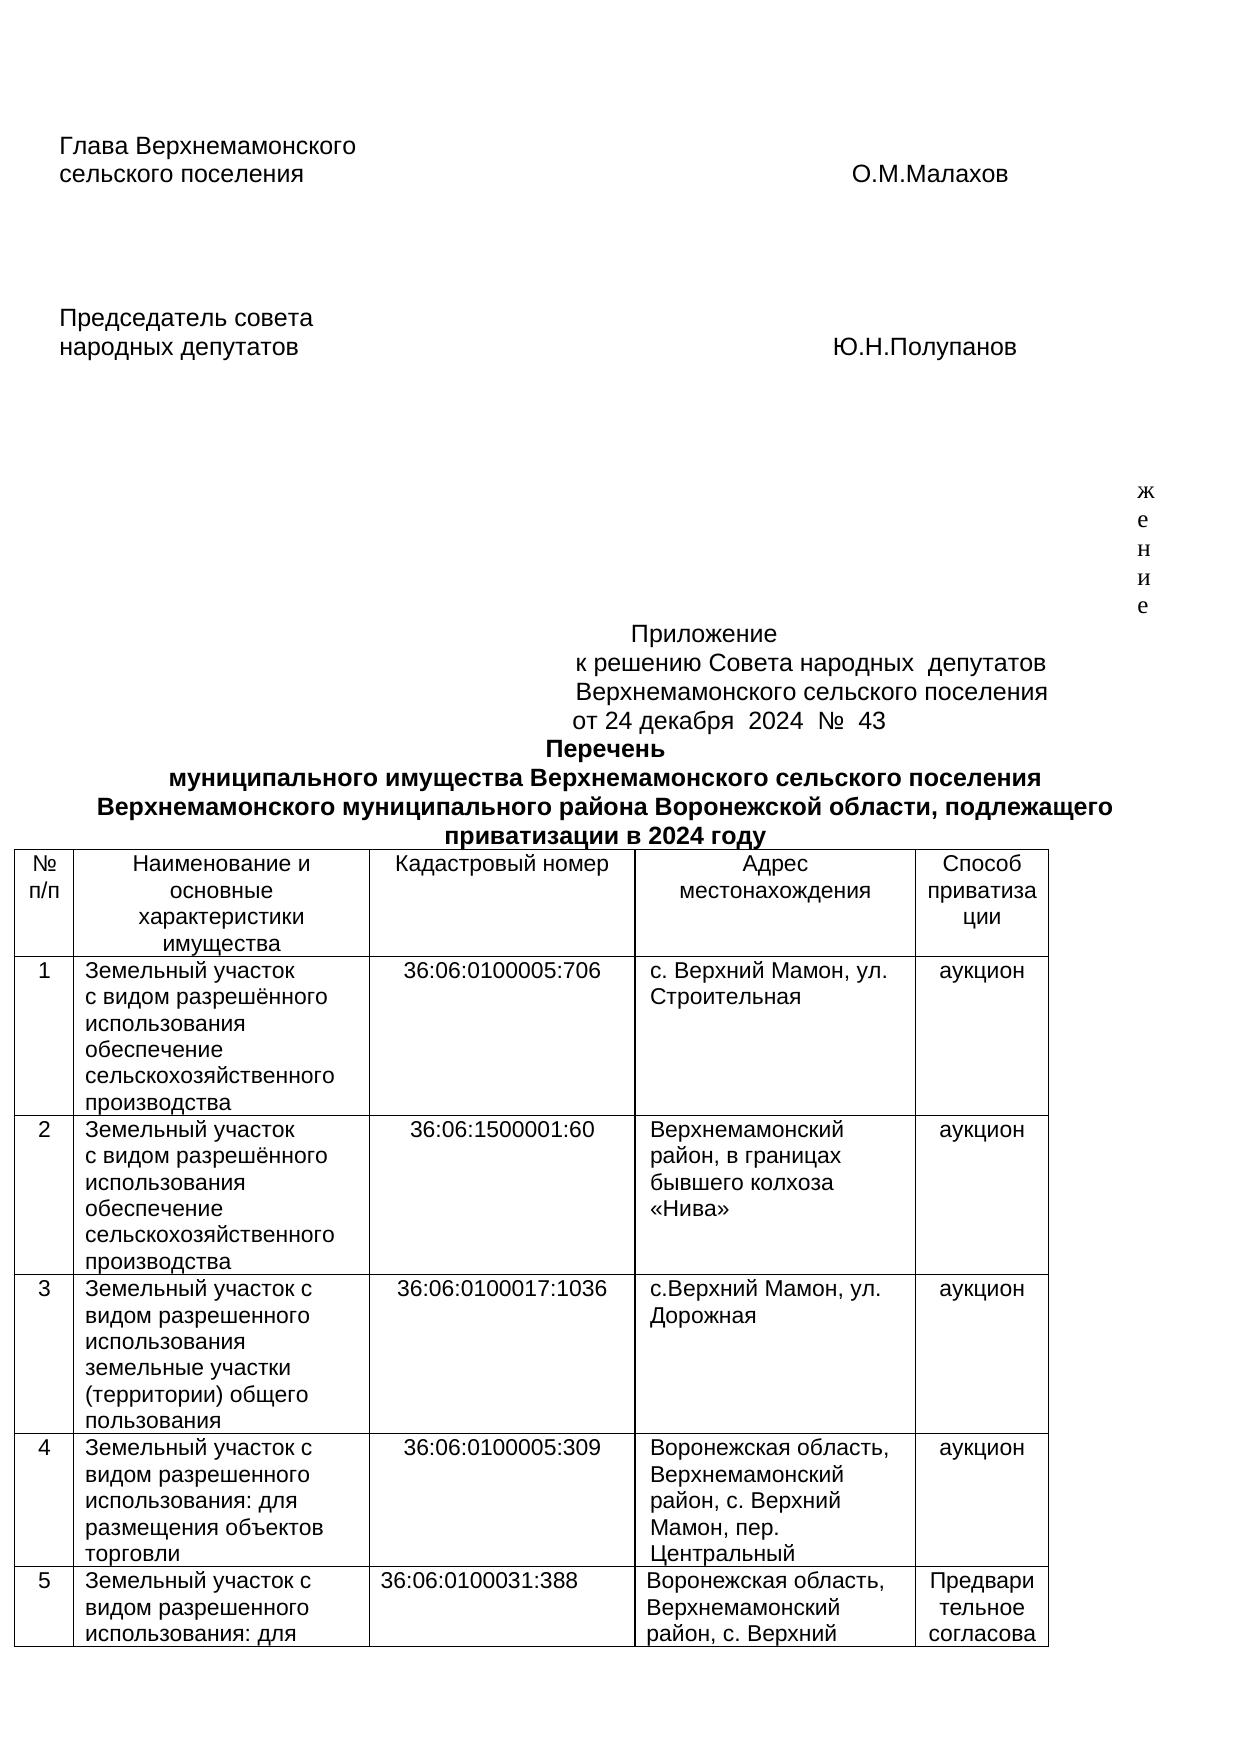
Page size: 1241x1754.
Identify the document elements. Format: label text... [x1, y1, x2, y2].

text сельского поселения О.М.Малахов [59, 159, 1152, 188]
table_cell 1 [15, 957, 73, 1115]
text жение [1137, 493, 1152, 619]
table_cell аукцион [916, 1275, 1048, 1433]
table_cell аукцион [916, 1434, 1048, 1566]
table_cell 36:06:0100005:309 [370, 1434, 634, 1566]
table_cell с. Верхний Мамон, ул. Строительная [636, 957, 915, 1115]
table_cell аукцион [916, 1116, 1048, 1274]
table_cell 4 [15, 1434, 73, 1566]
table_cell 36:06:0100005:706 [370, 957, 634, 1115]
table_header Наименование и основные характеристики имущества [74, 850, 369, 956]
table_cell Земельный участок с видом разрешённого использования обеспечение сельскохозяйственного производства [74, 1116, 369, 1274]
table_cell Воронежская область, Верхнемамонский район, с. Верхний Мамон, пер. Центральный [636, 1434, 915, 1566]
table_cell 36:06:1500001:60 [370, 1116, 634, 1274]
table_cell Земельный участок с видом разрешенного использования земельные участки (территории) общего пользования [74, 1275, 369, 1433]
table_header Адрес местонахождения [636, 850, 915, 956]
table_cell 36:06:0100017:1036 [370, 1275, 634, 1433]
text от 24 декабря 2024 № 43 [59, 706, 1152, 734]
table_cell Земельный участок с видом разрешённого использования обеспечение сельскохозяйственного производства [74, 957, 369, 1115]
text жение [1137, 476, 1152, 497]
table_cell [916, 1567, 1048, 1646]
text Приложение [575, 619, 1152, 648]
table_cell Земельный участок с видом разрешенного использования: для размещения объектов торговли [74, 1434, 369, 1566]
table_cell 3 [15, 1275, 73, 1433]
table_cell с.Верхний Мамон, ул. Дорожная [636, 1275, 915, 1433]
text к решению Совета народных депутатов Верхнемамонского сельского поселения [575, 648, 1152, 706]
table_header Способ приватизации [916, 850, 1048, 956]
text Перечень [59, 734, 1152, 763]
table_header Кадастровый номер [370, 850, 634, 956]
text Председатель совета [59, 303, 1152, 332]
text муниципального имущества Верхнемамонского сельского поселения Верхнемамонского муниципального района Воронежской области, подлежащего приватизации в 2024 году [59, 763, 1152, 849]
text народных депутатов Ю.Н.Полупанов [59, 332, 1152, 361]
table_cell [636, 1567, 915, 1646]
table_cell 2 [15, 1116, 73, 1274]
table_cell Верхнемамонский район, в границах бывшего колхоза «Нива» [636, 1116, 915, 1274]
table_cell 36:06:0100031:388 [370, 1567, 634, 1646]
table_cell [74, 1567, 369, 1646]
table_cell 5 [15, 1567, 73, 1646]
table_header № п/п [15, 850, 73, 956]
table_cell аукцион [916, 957, 1048, 1115]
text Глава Верхнемамонского [59, 131, 1152, 159]
